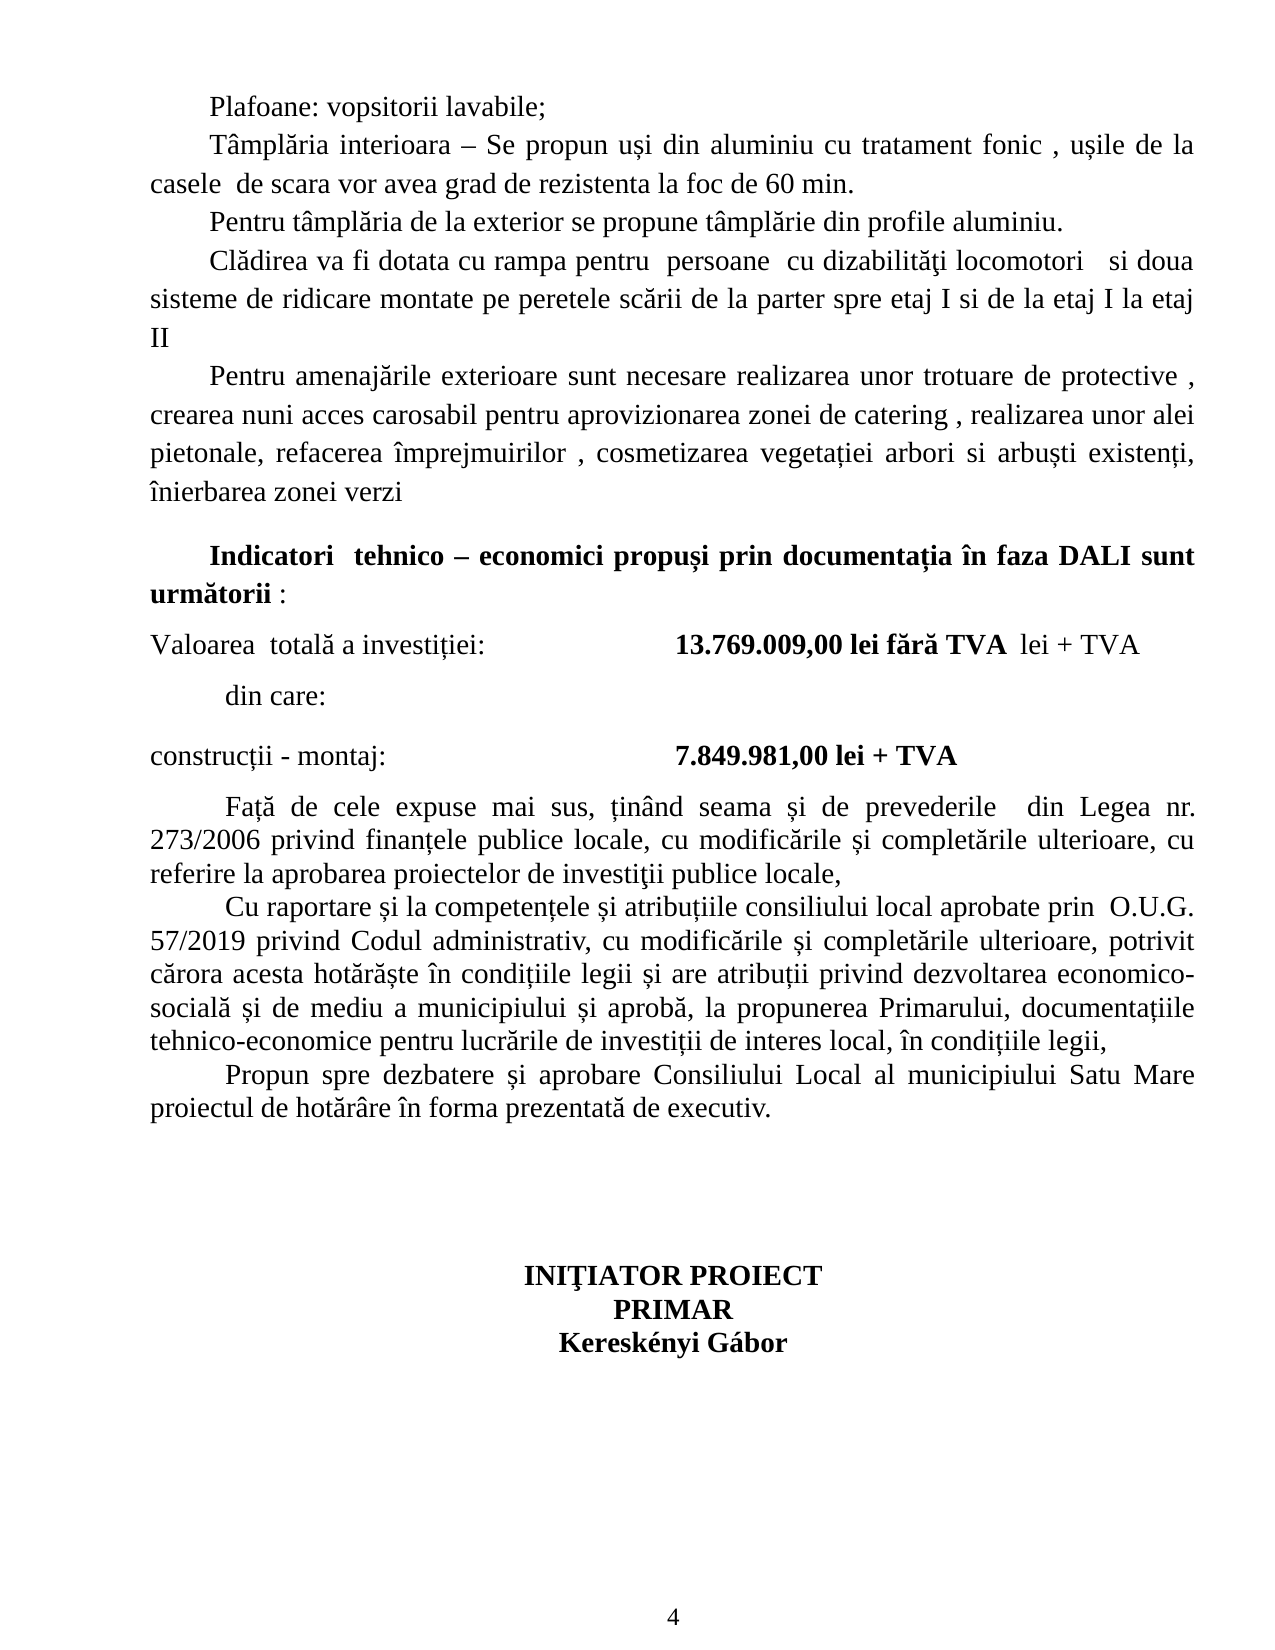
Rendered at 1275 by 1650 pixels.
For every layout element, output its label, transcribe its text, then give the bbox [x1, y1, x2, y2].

text Clădirea va fi dotata cu rampa pentru persoane cu dizabilităţi locomotori si doua sisteme de ridicare montate pe peretele scării de la parter spre etaj I si de la etaj I la etaj II [150, 243, 1196, 353]
text Tâmplăria interioara – Se propun uși din aluminiu cu tratament fonic , ușile de la casele de scara vor avea grad de rezistenta la foc de 60 min. [150, 127, 1196, 199]
text Kereskényi Gábor [150, 1325, 1196, 1359]
text Pentru amenajările exterioare sunt necesare realizarea unor trotuare de protective , crearea nuni acces carosabil pentru aprovizionarea zonei de catering , realizarea unor alei pietonale, refacerea împrejmuirilor , cosmetizarea vegetației arbori si arbuști existenți, înierbarea zonei verzi [150, 358, 1196, 508]
text Cu raportare și la competențele și atribuțiile consiliului local aprobate prin O.U.G. 57/2019 privind Codul administrativ, cu modificările și completările ulterioare, potrivit cărora acesta hotărăște în condițiile legii și are atribuții privind dezvoltarea economico-socială și de mediu a municipiului și aprobă, la propunerea Primarului, documentațiile tehnico-economice pentru lucrările de investiții de interes local, în condițiile legii, [150, 889, 1196, 1057]
text Propun spre dezbatere și aprobare Consiliului Local al municipiului Satu Mare proiectul de hotărâre în forma prezentată de executiv. [150, 1057, 1196, 1124]
text construcții - montaj: 7.849.981,00 lei + TVA [150, 738, 1196, 771]
text INIŢIATOR PROIECT [150, 1258, 1196, 1292]
text PRIMAR [150, 1292, 1196, 1325]
text Plafoane: vopsitorii lavabile; [150, 89, 1196, 122]
text din care: [150, 678, 1196, 712]
text Indicatori tehnico – economici propuși prin documentația în faza DALI sunt următorii : [150, 538, 1196, 610]
text Pentru tâmplăria de la exterior se propune tâmplărie din profile aluminiu. [150, 204, 1196, 238]
text Față de cele expuse mai sus, ținând seama și de prevederile din Legea nr. 273/2006 privind finanțele publice locale, cu modificările și completările ulterioare, cu referire la aprobarea proiectelor de investiţii publice locale, [150, 789, 1196, 889]
text Valoarea totală a investiției: 13.769.009,00 lei fără TVA lei + TVA [150, 627, 1196, 661]
